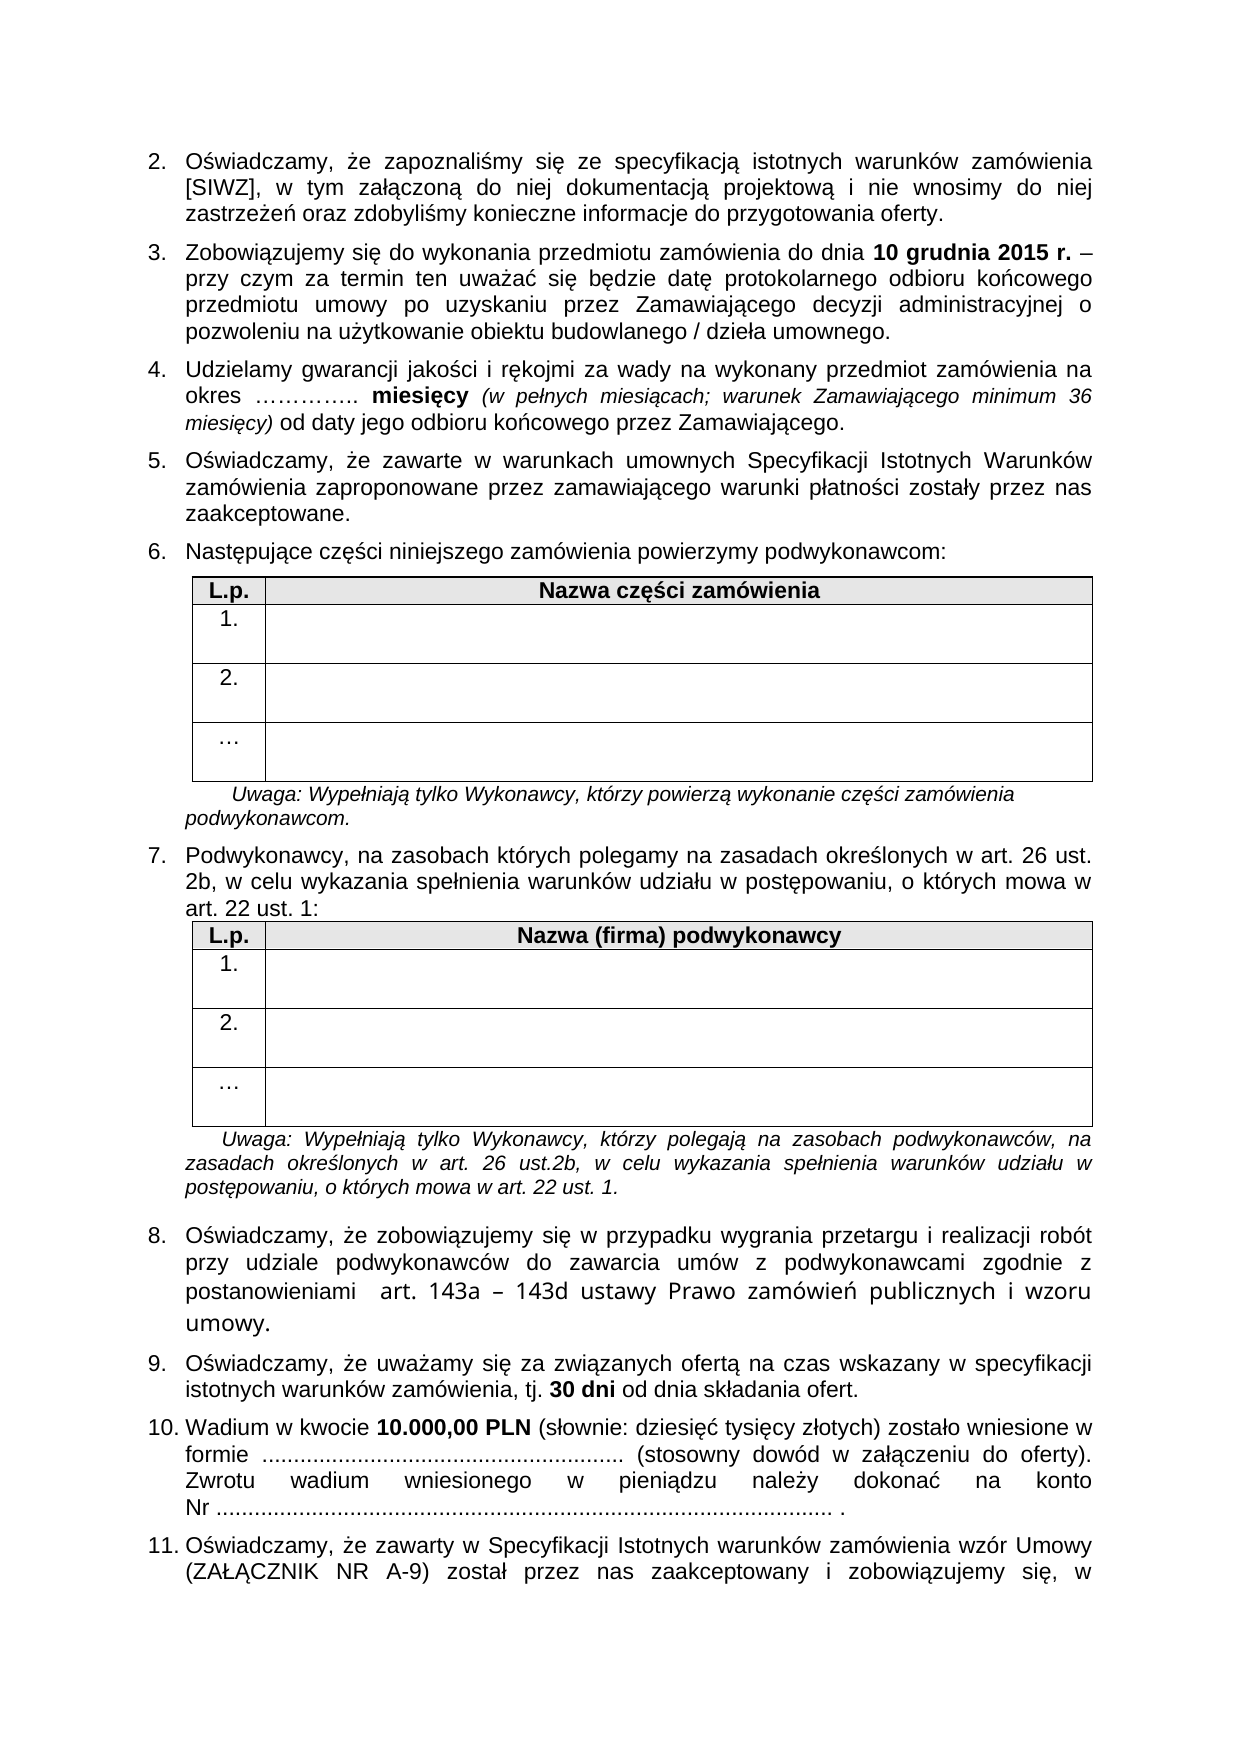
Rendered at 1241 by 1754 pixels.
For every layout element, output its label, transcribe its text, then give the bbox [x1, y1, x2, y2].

table_cell … [193, 723, 265, 781]
table_header L.p. [193, 922, 265, 948]
table_cell 2. [193, 664, 265, 722]
table_header Nazwa części zamówienia [266, 578, 1092, 604]
table_cell [266, 950, 1092, 1007]
list Zobowiązujemy się do wykonania przedmiotu zamówienia do dnia 10 grudnia 2015 r. – przy czym za termin ten uważać się będzie datę protokolarnego odbioru końcowego przedmiotu umowy po uzyskaniu przez Zamawiającego decyzji administracyjnej o pozwoleniu na użytkowanie obiektu budowlanego / dzieła umownego. [148, 239, 1093, 344]
list Następujące części niniejszego zamówienia powierzymy podwykonawcom: [148, 538, 1093, 564]
table_cell 2. [193, 1009, 265, 1067]
table_cell [266, 664, 1092, 722]
table_cell [266, 1009, 1092, 1067]
text Uwaga: Wypełniają tylko Wykonawcy, którzy polegają na zasobach podwykonawców, na zasadach określonych w art. 26 ust.2b, w celu wykazania spełnienia warunków udziału w postępowaniu, o których mowa w art. 22 ust. 1. [185, 1127, 1093, 1198]
table_cell [266, 1068, 1092, 1126]
text Uwaga: Wypełniają tylko Wykonawcy, którzy powierzą wykonanie części zamówienia podwykonawcom. [185, 782, 1093, 830]
list Podwykonawcy, na zasobach których polegamy na zasadach określonych w art. 26 ust. 2b, w celu wykazania spełnienia warunków udziału w postępowaniu, o których mowa w art. 22 ust. 1: [148, 842, 1093, 921]
table_cell 1. [193, 950, 265, 1007]
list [148, 1532, 1093, 1584]
list Oświadczamy, że uważamy się za związanych ofertą na czas wskazany w specyfikacji istotnych warunków zamówienia, tj. 30 dni od dnia składania ofert. [148, 1350, 1093, 1402]
list Oświadczamy, że zapoznaliśmy się ze specyfikacją istotnych warunków zamówienia [SIWZ], w tym załączoną do niej dokumentacją projektową i nie wnosimy do niej zastrzeżeń oraz zdobyliśmy konieczne informacje do przygotowania oferty. [148, 148, 1093, 227]
table_header L.p. [193, 578, 265, 604]
list Oświadczamy, że zawarte w warunkach umownych Specyfikacji Istotnych Warunków zamówienia zaproponowane przez zamawiającego warunki płatności zostały przez nas zaakceptowane. [148, 447, 1093, 526]
list Udzielamy gwarancji jakości i rękojmi za wady na wykonany przedmiot zamówienia na okres ………….. miesięcy (w pełnych miesiącach; warunek Zamawiającego minimum 36 miesięcy) od daty jego odbioru końcowego przez Zamawiającego. [148, 356, 1093, 435]
list Oświadczamy, że zobowiązujemy się w przypadku wygrania przetargu i realizacji robót przy udziale podwykonawców do zawarcia umów z podwykonawcami zgodnie z postanowieniami art. 143a – 143d ustawy Prawo zamówień publicznych i wzoru umowy. [148, 1222, 1093, 1338]
table_cell [266, 605, 1092, 663]
table_header Nazwa (firma) podwykonawcy [266, 922, 1092, 948]
table_cell 1. [193, 605, 265, 663]
table_cell … [193, 1068, 265, 1126]
table_cell [266, 723, 1092, 781]
list Wadium w kwocie 10.000,00 PLN (słownie: dziesięć tysięcy złotych) zostało wniesione w formie ......................................................... (stosowny dowód w załączeniu do oferty). Zwrotu wadium wniesionego w pieniądzu należy dokonać na konto Nr ................................................................................................. . [148, 1414, 1093, 1520]
